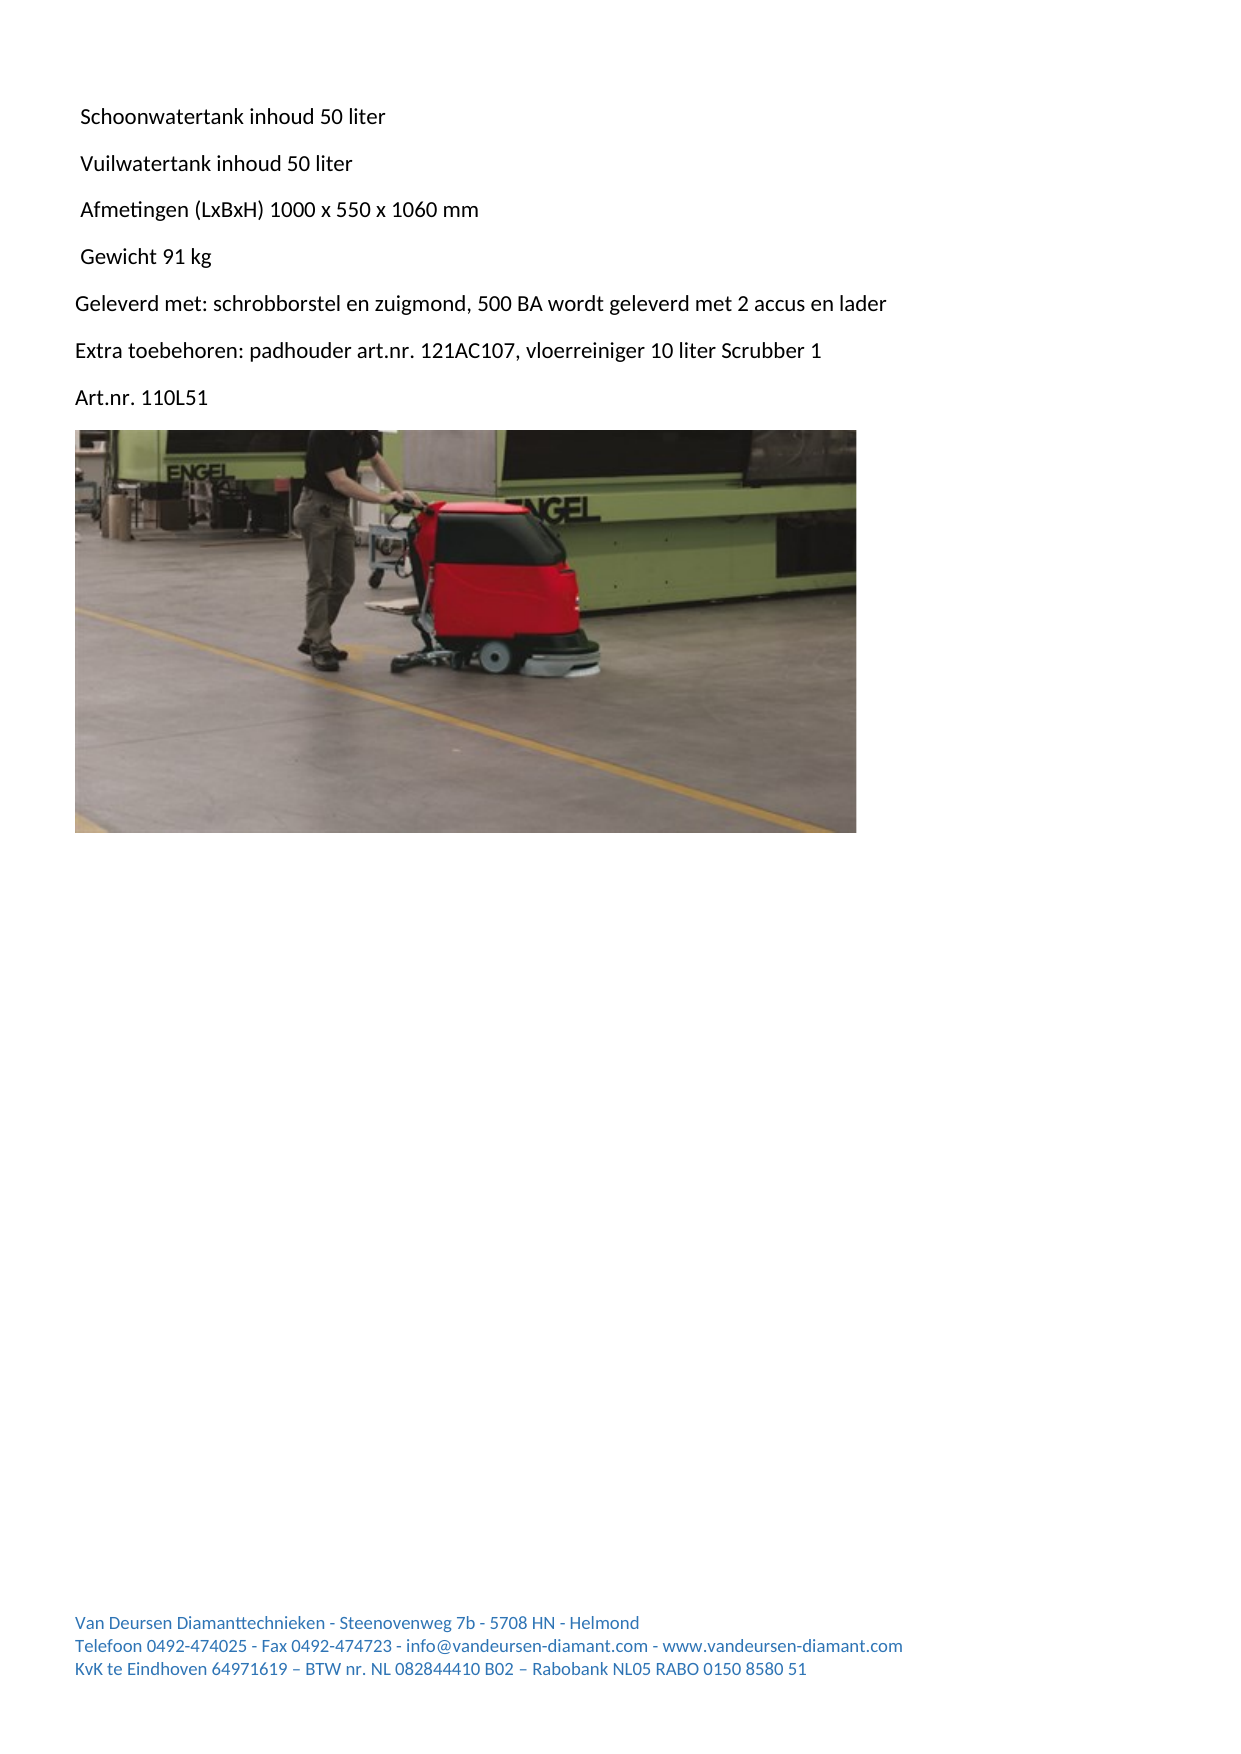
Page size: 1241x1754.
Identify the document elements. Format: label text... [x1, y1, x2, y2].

text Geleverd met: schrobborstel en zuigmond, 500 BA wordt geleverd met 2 accus en lader [75, 289, 1165, 317]
text Art.nr. 110L51 [75, 383, 1165, 411]
text Extra toebehoren: padhouder art.nr. 121AC107, vloerreiniger 10 liter Scrubber 1 [75, 336, 1165, 364]
